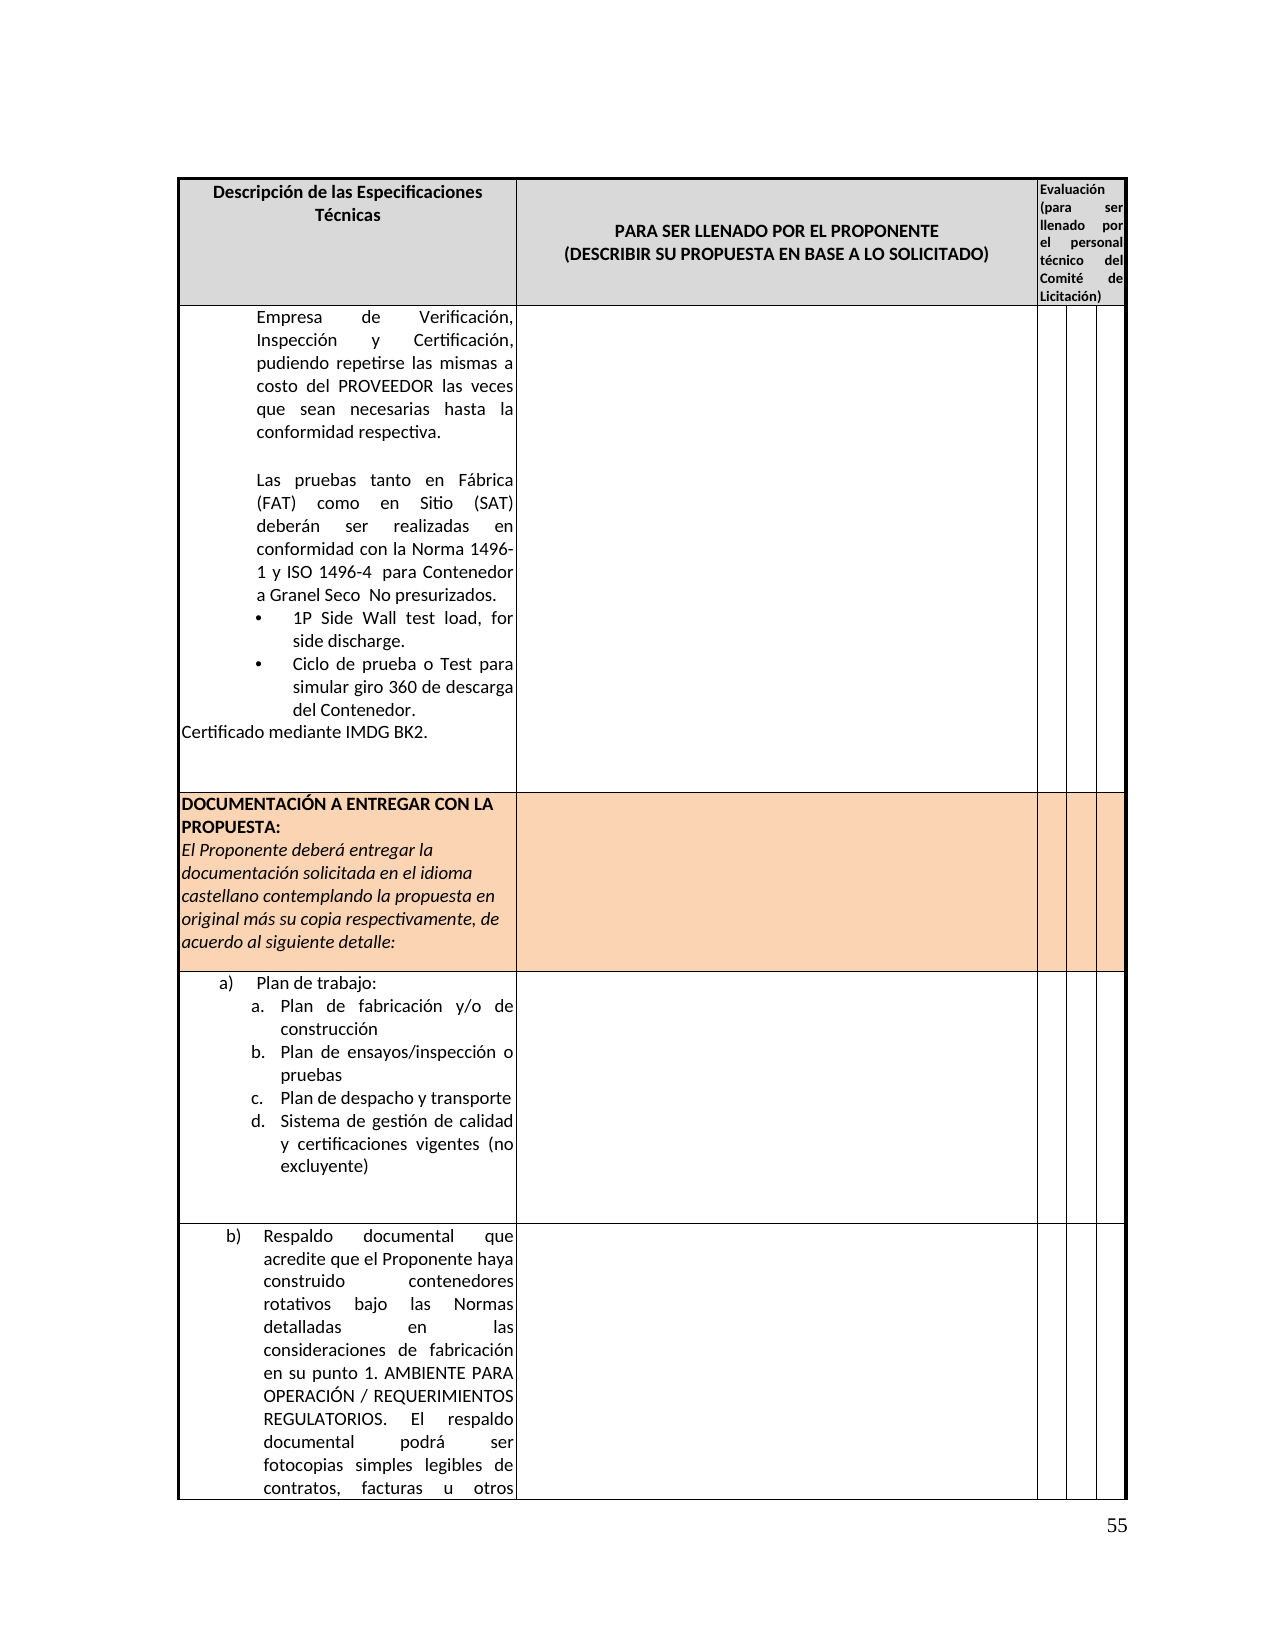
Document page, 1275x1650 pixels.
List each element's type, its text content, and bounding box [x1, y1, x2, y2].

table_cell [517, 972, 1037, 1223]
table_cell [1067, 972, 1096, 1223]
table_header Evaluación (para ser llenado por el personal técnico del Comité de Licitación) [1038, 180, 1124, 305]
table_cell [1067, 1224, 1096, 1499]
table_cell [1097, 1224, 1124, 1499]
table_cell [517, 1224, 1037, 1499]
table_cell [1038, 1224, 1066, 1499]
table_cell [1097, 793, 1124, 971]
table_cell [1067, 793, 1096, 971]
table_cell DOCUMENTACIÓN A ENTREGAR CON LA PROPUESTA: El Proponente deberá entregar la documentación solicitada en el idioma castellano contemplando la propuesta en original más su copia respectivamente, de acuerdo al siguiente detalle: [180, 793, 516, 971]
table_cell [517, 306, 1037, 792]
table_cell [1038, 972, 1066, 1223]
table_cell Plan de trabajo: Plan de fabricación y/o de construcción Plan de ensayos/inspección o pruebas Plan de despacho y transporte Sistema de gestión de calidad y certificaciones vigentes (no excluyente) [180, 972, 516, 1223]
table_cell [517, 793, 1037, 971]
table_cell [1038, 306, 1066, 792]
table_cell [1097, 972, 1124, 1223]
table_header PARA SER LLENADO POR EL PROPONENTE (DESCRIBIR SU PROPUESTA EN BASE A LO SOLICITADO) [517, 180, 1037, 305]
table_cell [1067, 306, 1096, 792]
table_cell [1097, 306, 1124, 792]
table_header Descripción de las Especificaciones Técnicas [180, 180, 516, 305]
table_cell [1038, 793, 1066, 971]
